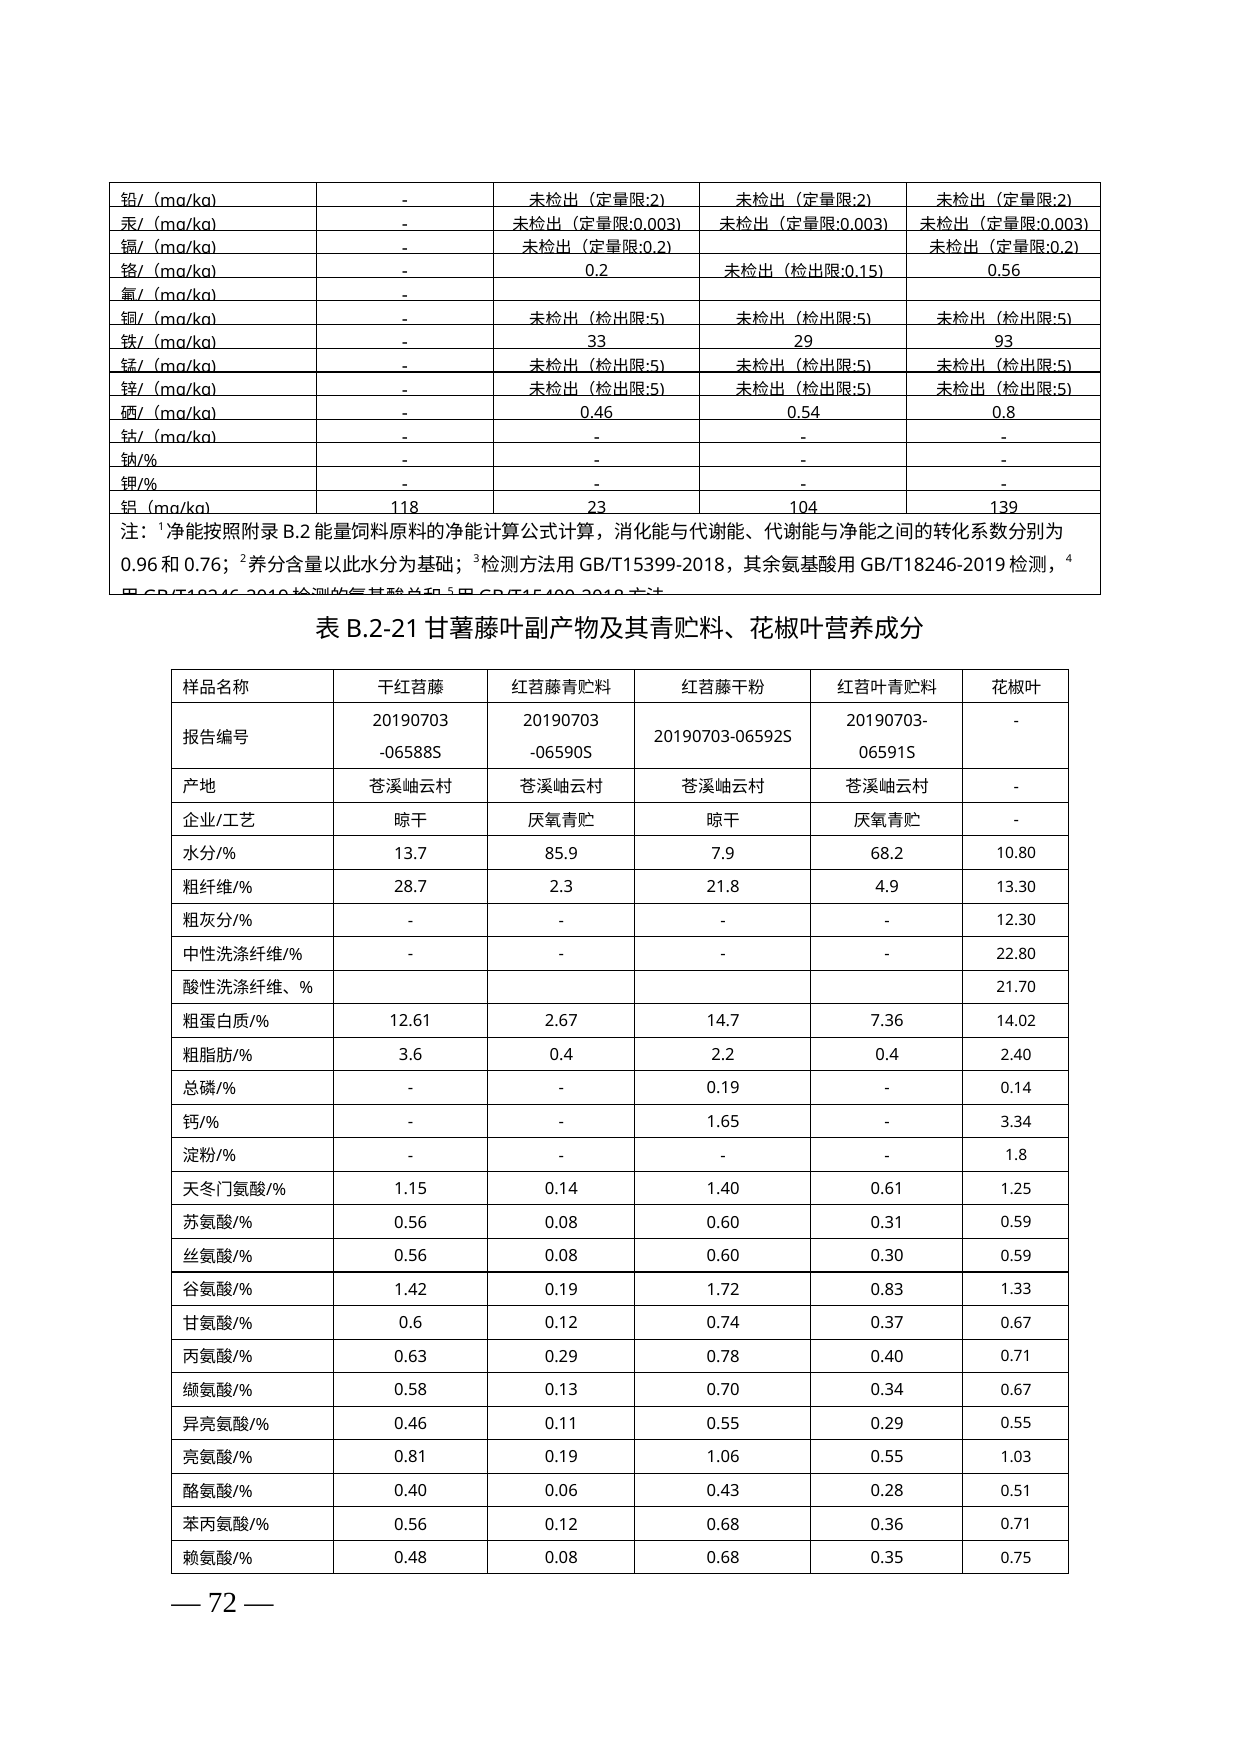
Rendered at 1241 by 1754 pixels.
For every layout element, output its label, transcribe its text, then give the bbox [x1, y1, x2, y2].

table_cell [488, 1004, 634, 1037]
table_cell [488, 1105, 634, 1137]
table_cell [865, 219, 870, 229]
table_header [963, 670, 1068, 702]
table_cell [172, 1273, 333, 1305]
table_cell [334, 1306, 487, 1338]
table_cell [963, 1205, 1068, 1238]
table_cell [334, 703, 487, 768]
text 表B.2-21甘薯藤叶副产物及其青贮料、花椒叶营养成分 [171, 595, 1069, 659]
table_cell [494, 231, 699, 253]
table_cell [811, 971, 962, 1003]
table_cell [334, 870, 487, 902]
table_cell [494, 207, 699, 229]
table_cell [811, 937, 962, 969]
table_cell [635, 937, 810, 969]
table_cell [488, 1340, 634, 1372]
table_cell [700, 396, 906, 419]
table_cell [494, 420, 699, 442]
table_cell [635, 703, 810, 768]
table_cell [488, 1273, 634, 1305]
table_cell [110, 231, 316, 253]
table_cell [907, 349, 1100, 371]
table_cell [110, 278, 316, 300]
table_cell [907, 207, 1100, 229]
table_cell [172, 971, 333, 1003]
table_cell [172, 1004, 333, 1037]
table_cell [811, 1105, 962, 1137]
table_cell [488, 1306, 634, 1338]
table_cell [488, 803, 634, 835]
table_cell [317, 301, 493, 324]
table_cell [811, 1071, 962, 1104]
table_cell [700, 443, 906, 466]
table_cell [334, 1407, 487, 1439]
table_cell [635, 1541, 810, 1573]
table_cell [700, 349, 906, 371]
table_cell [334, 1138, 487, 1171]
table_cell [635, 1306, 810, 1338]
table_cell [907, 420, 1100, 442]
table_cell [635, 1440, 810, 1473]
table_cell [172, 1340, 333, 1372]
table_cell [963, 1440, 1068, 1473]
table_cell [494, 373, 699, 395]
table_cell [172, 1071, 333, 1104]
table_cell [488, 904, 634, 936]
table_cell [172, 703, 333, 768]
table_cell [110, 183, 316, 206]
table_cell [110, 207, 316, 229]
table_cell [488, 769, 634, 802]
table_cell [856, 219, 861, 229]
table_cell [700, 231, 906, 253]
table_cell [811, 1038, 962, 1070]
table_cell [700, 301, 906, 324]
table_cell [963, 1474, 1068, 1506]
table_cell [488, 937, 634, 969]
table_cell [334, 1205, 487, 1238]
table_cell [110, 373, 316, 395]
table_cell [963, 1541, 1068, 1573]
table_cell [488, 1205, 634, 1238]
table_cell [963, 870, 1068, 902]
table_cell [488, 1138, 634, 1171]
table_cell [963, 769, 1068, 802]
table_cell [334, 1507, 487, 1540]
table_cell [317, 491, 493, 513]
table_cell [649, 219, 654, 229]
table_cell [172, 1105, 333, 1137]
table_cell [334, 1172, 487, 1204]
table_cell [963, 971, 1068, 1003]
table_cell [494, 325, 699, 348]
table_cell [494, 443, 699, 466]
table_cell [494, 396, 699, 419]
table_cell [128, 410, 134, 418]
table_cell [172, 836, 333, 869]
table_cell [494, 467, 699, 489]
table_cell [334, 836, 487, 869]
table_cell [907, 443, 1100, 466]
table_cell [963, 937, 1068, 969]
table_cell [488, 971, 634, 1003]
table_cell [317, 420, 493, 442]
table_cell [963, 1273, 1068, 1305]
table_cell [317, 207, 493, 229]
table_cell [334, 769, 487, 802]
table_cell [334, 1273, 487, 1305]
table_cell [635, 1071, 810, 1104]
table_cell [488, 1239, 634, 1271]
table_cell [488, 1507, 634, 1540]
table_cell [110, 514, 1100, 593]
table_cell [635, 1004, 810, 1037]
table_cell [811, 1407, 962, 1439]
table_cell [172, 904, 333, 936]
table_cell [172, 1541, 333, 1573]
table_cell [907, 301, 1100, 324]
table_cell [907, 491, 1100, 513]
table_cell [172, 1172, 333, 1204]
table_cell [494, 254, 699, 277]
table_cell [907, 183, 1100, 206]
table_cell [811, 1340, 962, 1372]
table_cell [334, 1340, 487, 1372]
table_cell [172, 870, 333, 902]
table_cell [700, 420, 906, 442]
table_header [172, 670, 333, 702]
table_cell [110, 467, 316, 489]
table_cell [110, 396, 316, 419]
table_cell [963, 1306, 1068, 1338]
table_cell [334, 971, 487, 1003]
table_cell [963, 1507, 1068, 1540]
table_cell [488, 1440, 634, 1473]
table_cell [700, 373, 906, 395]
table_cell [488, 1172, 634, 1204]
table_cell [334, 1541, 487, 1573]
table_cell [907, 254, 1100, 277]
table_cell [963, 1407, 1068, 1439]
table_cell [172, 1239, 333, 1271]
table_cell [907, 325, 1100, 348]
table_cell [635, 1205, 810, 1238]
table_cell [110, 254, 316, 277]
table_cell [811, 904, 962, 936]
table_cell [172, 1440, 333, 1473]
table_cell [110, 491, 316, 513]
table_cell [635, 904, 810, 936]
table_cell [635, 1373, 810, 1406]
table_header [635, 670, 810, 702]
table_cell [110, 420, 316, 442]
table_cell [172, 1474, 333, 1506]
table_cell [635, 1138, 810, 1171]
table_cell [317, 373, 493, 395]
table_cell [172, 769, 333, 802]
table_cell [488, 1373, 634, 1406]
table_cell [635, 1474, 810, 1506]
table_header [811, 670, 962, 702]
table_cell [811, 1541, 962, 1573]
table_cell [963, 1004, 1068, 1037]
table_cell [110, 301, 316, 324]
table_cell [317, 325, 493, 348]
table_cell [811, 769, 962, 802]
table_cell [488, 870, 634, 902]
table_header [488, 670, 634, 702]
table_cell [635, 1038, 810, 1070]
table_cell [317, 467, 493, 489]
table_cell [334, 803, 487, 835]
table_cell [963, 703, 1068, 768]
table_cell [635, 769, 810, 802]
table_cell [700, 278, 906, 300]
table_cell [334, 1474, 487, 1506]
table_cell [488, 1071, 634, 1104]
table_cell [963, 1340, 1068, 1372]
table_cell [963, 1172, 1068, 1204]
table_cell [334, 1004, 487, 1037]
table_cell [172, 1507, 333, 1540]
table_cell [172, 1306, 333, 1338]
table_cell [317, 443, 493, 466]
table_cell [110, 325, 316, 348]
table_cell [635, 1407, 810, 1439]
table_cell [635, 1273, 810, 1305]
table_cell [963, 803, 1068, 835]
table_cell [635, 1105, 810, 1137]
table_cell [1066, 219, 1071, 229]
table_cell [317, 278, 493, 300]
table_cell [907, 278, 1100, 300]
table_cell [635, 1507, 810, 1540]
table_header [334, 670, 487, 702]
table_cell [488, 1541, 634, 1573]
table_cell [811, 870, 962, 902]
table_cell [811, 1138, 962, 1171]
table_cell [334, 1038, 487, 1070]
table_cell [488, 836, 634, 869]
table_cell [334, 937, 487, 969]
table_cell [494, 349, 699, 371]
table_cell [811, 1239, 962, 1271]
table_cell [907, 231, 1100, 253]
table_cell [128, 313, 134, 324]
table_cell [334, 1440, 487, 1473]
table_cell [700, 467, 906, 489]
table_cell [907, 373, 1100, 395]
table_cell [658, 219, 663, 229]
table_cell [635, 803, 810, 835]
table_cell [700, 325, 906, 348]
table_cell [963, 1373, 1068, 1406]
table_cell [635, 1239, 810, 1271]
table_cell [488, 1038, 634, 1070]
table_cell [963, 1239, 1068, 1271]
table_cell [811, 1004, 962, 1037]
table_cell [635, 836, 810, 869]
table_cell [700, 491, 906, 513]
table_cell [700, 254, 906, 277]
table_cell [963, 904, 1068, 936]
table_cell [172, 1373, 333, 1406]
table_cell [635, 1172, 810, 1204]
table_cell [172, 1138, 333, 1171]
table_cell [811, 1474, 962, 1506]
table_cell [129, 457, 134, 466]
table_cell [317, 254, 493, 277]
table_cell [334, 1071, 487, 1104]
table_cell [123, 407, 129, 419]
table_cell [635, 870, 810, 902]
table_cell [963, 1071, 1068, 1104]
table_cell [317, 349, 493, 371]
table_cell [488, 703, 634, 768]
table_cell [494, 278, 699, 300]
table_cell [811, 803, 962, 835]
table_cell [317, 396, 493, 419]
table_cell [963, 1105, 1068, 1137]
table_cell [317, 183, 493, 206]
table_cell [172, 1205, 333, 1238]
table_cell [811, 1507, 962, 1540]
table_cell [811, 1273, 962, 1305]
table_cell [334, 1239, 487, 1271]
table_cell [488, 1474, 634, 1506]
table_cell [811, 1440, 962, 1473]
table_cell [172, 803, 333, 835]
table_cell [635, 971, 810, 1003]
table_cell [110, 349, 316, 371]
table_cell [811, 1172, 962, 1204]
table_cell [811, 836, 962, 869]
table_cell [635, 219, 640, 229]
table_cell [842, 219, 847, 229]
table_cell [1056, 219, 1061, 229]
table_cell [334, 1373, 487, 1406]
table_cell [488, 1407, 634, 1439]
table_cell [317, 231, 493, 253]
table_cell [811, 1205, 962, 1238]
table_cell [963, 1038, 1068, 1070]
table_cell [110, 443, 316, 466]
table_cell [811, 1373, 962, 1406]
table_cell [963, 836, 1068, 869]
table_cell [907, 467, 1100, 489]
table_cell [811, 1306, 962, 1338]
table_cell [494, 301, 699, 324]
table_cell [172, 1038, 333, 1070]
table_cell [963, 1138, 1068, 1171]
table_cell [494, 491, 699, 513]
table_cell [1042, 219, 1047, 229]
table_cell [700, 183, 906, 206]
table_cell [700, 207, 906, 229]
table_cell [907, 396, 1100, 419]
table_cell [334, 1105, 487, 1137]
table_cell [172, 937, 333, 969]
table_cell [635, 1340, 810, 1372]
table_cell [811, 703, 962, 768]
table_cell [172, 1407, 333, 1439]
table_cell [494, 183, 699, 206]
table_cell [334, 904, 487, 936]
